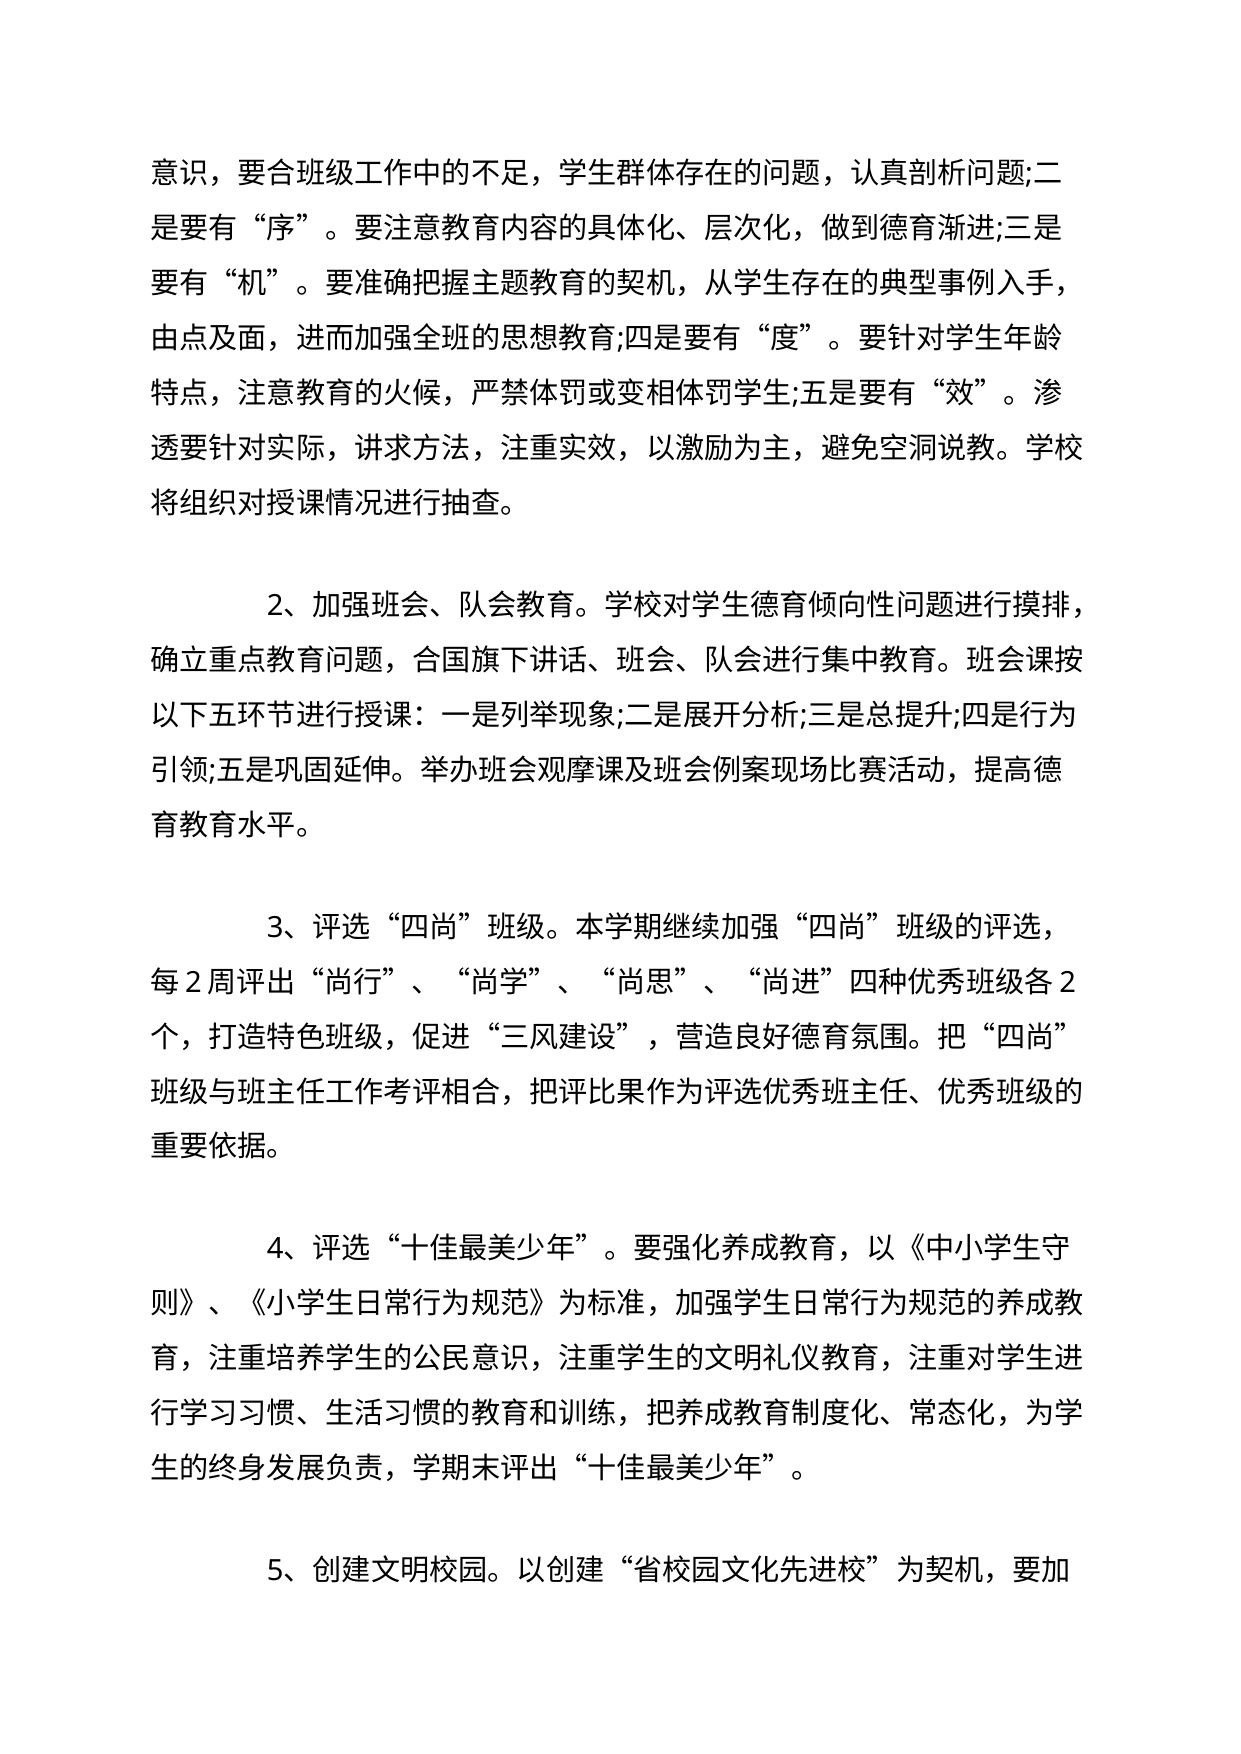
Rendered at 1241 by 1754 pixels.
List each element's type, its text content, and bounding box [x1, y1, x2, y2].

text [150, 150, 1090, 522]
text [150, 1546, 1090, 1589]
text 4、评选“十佳最美少年”。要强化养成教育，以《中小学生守则》、《小学生日常行为规范》为标准，加强学生日常行为规范的养成教育，注重培养学生的公民意识，注重学生的文明礼仪教育，注重对学生进行学习习惯、生活习惯的教育和训练，把养成教育制度化、常态化，为学生的终身发展负责，学期末评出“十佳最美少年”。 [150, 1225, 1090, 1487]
text 2、加强班会、队会教育。学校对学生德育倾向性问题进行摸排，确立重点教育问题，合国旗下讲话、班会、队会进行集中教育。班会课按以下五环节进行授课：一是列举现象;二是展开分析;三是总提升;四是行为引领;五是巩固延伸。举办班会观摩课及班会例案现场比赛活动，提高德育教育水平。 [150, 582, 1090, 844]
text 3、评选“四尚”班级。本学期继续加强“四尚”班级的评选，每2周评出“尚行”、“尚学”、“尚思”、“尚进”四种优秀班级各2个，打造特色班级，促进“三风建设”，营造良好德育氛围。把“四尚”班级与班主任工作考评相合，把评比果作为评选优秀班主任、优秀班级的重要依据。 [150, 903, 1090, 1165]
